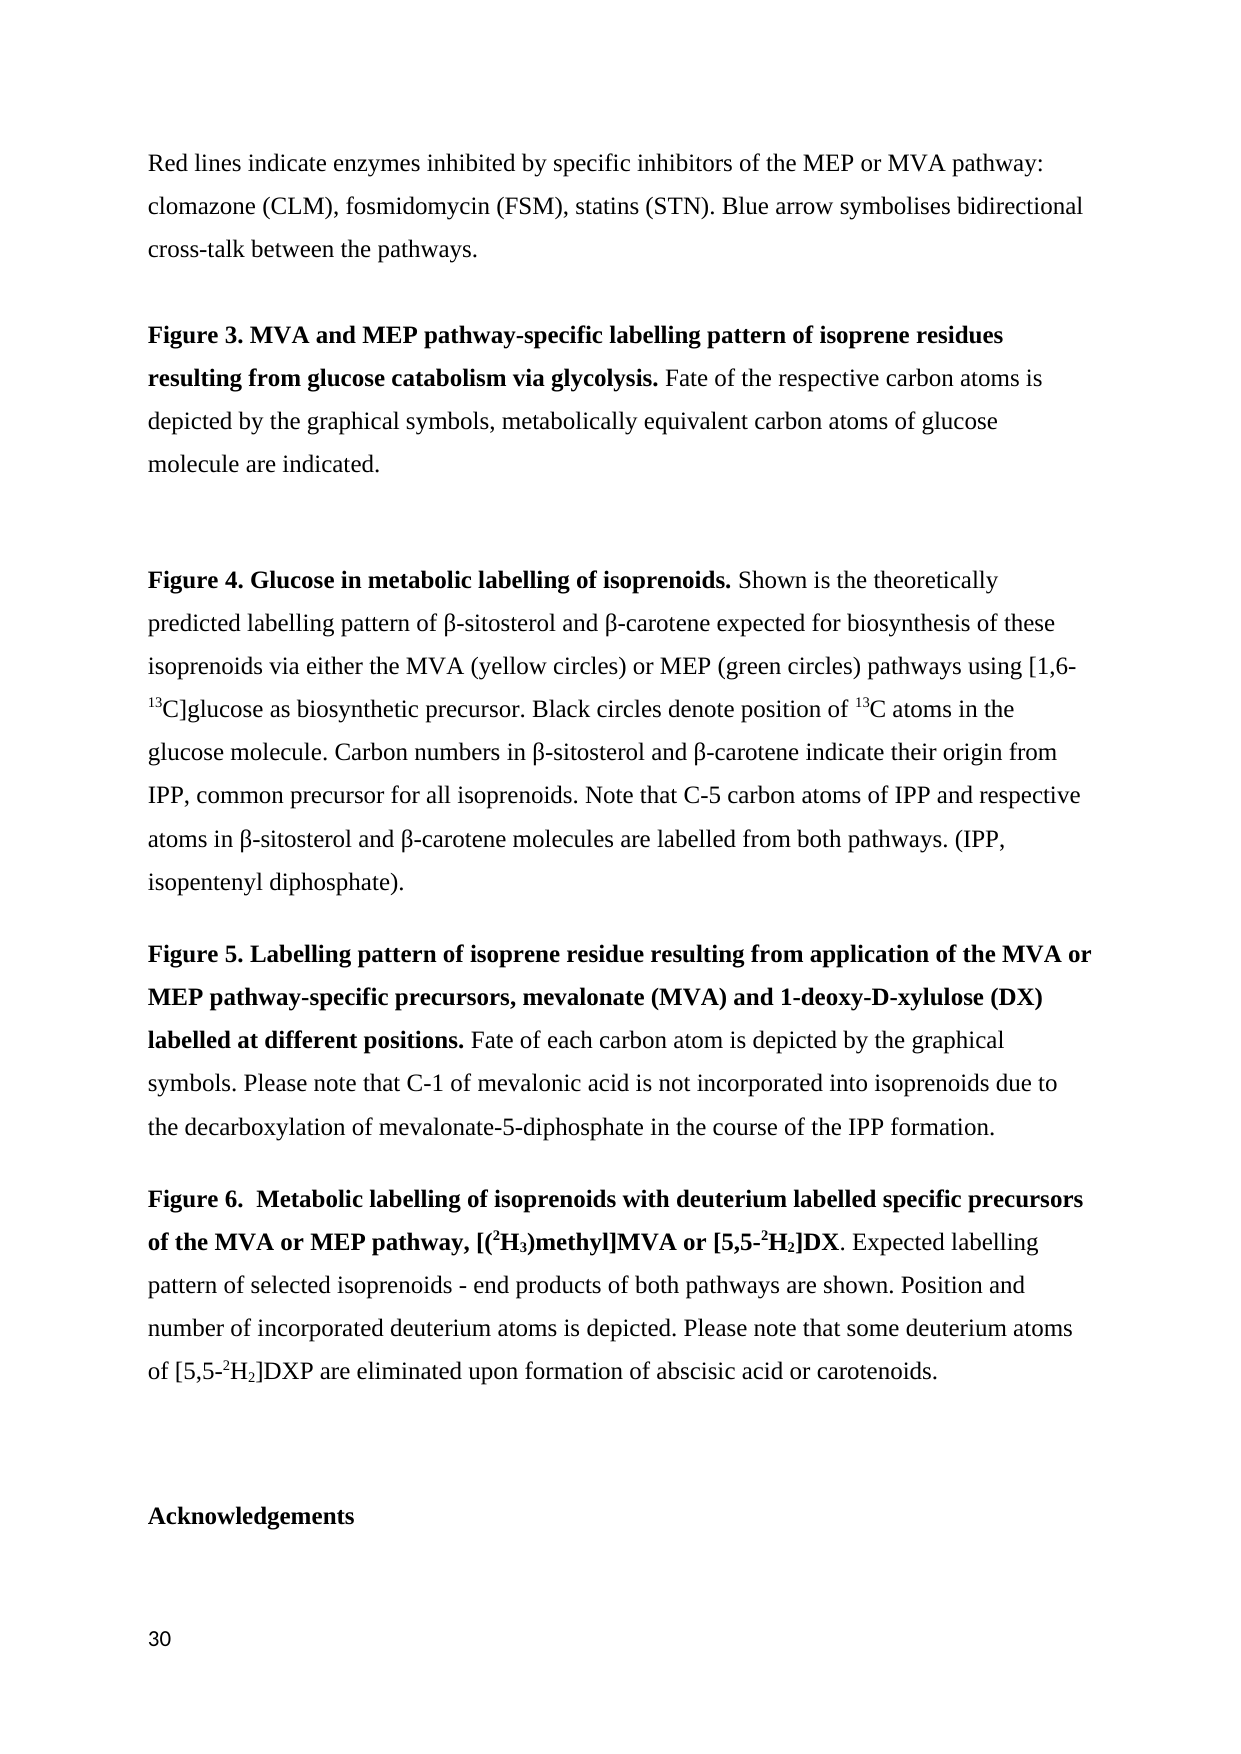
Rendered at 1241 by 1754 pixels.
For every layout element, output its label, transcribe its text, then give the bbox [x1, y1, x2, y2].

text Figure 6. Metabolic labelling of isoprenoids with deuterium labelled specific precursors of the MVA or MEP pathway, [(2H3)methyl]MVA or [5,5-2H2]DX. Expected labelling pattern of selected isoprenoids - end products of both pathways are shown. Position and number of incorporated deuterium atoms is depicted. Please note that some deuterium atoms of [5,5-2H2]DXP are eliminated upon formation of abscisic acid or carotenoids. [148, 1184, 1093, 1385]
text Figure 4. Glucose in metabolic labelling of isoprenoids. Shown is the theoretically predicted labelling pattern of β-sitosterol and β-carotene expected for biosynthesis of these isoprenoids via either the MVA (yellow circles) or MEP (green circles) pathways using [1,6-13C]glucose as biosynthetic precursor. Black circles denote position of 13C atoms in the glucose molecule. Carbon numbers in β-sitosterol and β-carotene indicate their origin from IPP, common precursor for all isoprenoids. Note that C-5 carbon atoms of IPP and respective atoms in β-sitosterol and β-carotene molecules are labelled from both pathways. (IPP, isopentenyl diphosphate). [148, 565, 1093, 896]
text Red lines indicate enzymes inhibited by specific inhibitors of the MEP or MVA pathway: clomazone (CLM), fosmidomycin (FSM), statins (STN). Blue arrow symbolises bidirectional cross-talk between the pathways. [148, 148, 1093, 263]
text Acknowledgements [148, 1501, 1093, 1530]
text Figure 5. Labelling pattern of isoprene residue resulting from application of the MVA or MEP pathway-specific precursors, mevalonate (MVA) and 1-deoxy-D-xylulose (DX) labelled at different positions. Fate of each carbon atom is depicted by the graphical symbols. Please note that C-1 of mevalonic acid is not incorporated into isoprenoids due to the decarboxylation of mevalonate-5-diphosphate in the course of the IPP formation. [148, 939, 1093, 1140]
text Figure 3. MVA and MEP pathway-specific labelling pattern of isoprene residues resulting from glucose catabolism via glycolysis. Fate of the respective carbon atoms is depicted by the graphical symbols, metabolically equivalent carbon atoms of glucose molecule are indicated. [148, 320, 1093, 478]
